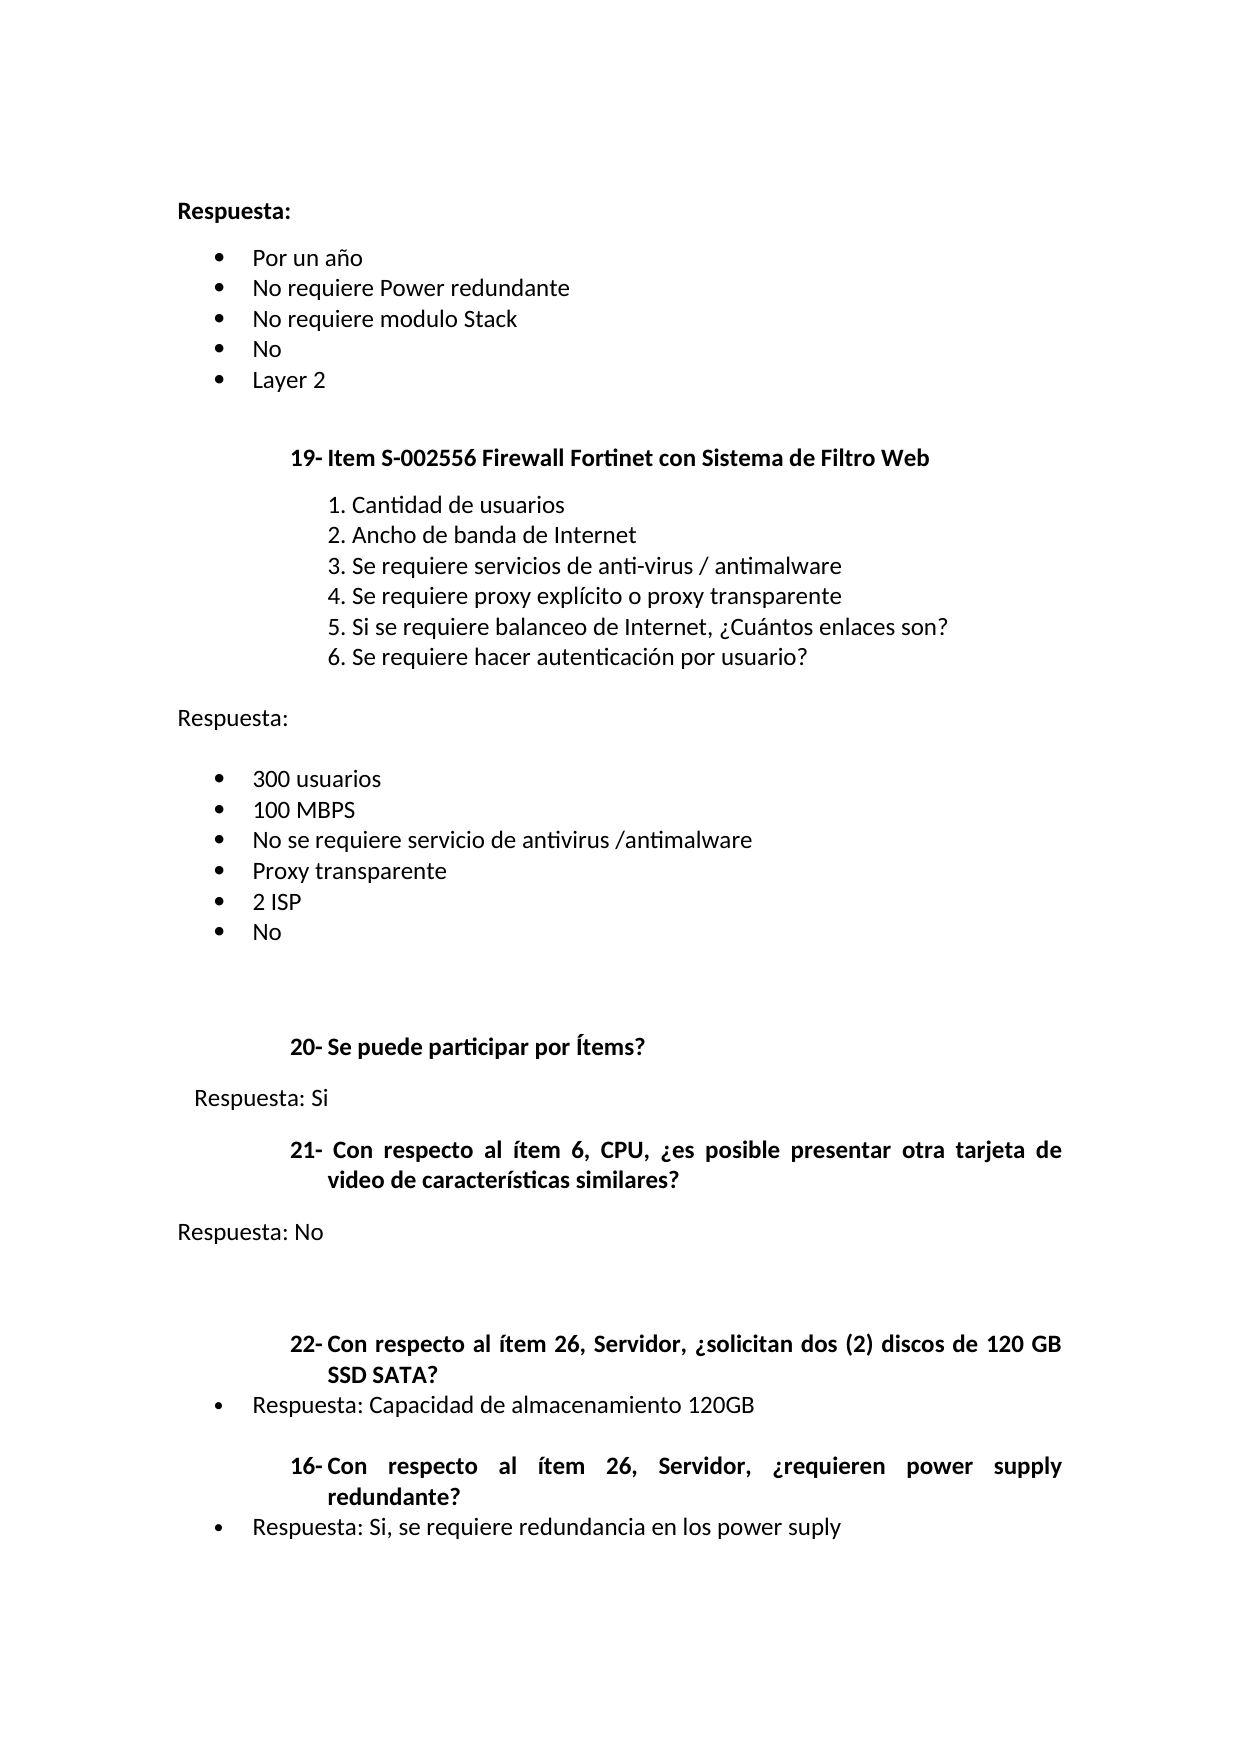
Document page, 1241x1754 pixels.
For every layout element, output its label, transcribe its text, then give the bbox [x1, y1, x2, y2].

list Item S-002556 Firewall Fortinet con Sistema de Filtro Web [290, 442, 1063, 472]
text 1. Cantidad de usuarios [327, 489, 1063, 519]
text 6. Se requiere hacer autenticación por usuario? [327, 642, 1063, 672]
list Proxy transparente [215, 855, 1063, 886]
text Respuesta: Si [177, 1083, 1063, 1113]
list Con respecto al ítem 6, CPU, ¿es posible presentar otra tarjeta de video de características similares? [290, 1134, 1063, 1195]
list Se puede participar por Ítems? [290, 1031, 1063, 1062]
text 2. Ancho de banda de Internet [327, 519, 1063, 550]
list Con respecto al ítem 26, Servidor, ¿solicitan dos (2) discos de 120 GB SSD SATA? [290, 1328, 1063, 1389]
text Respuesta: [177, 195, 1063, 225]
text 5. Si se requiere balanceo de Internet, ¿Cuántos enlaces son? [327, 611, 1063, 642]
list Con respecto al ítem 26, Servidor, ¿requieren power supply redundante? [290, 1450, 1063, 1511]
list 300 usuarios [215, 764, 1063, 794]
list Respuesta: Capacidad de almacenamiento 120GB [215, 1389, 1063, 1420]
list Por un año [215, 242, 1063, 272]
text 3. Se requiere servicios de anti-virus / antimalware [327, 550, 1063, 581]
list Layer 2 [215, 364, 1063, 394]
list 2 ISP [215, 886, 1063, 916]
list 100 MBPS [215, 794, 1063, 825]
list No [215, 916, 1063, 947]
list Respuesta: Si, se requiere redundancia en los power suply [215, 1511, 1063, 1542]
list No se requiere servicio de antivirus /antimalware [215, 825, 1063, 855]
list No [215, 333, 1063, 364]
text Respuesta: No [177, 1216, 1063, 1246]
list No requiere Power redundante [215, 272, 1063, 303]
list No requiere modulo Stack [215, 303, 1063, 333]
text 4. Se requiere proxy explícito o proxy transparente [327, 581, 1063, 611]
text Respuesta: [177, 703, 1063, 733]
